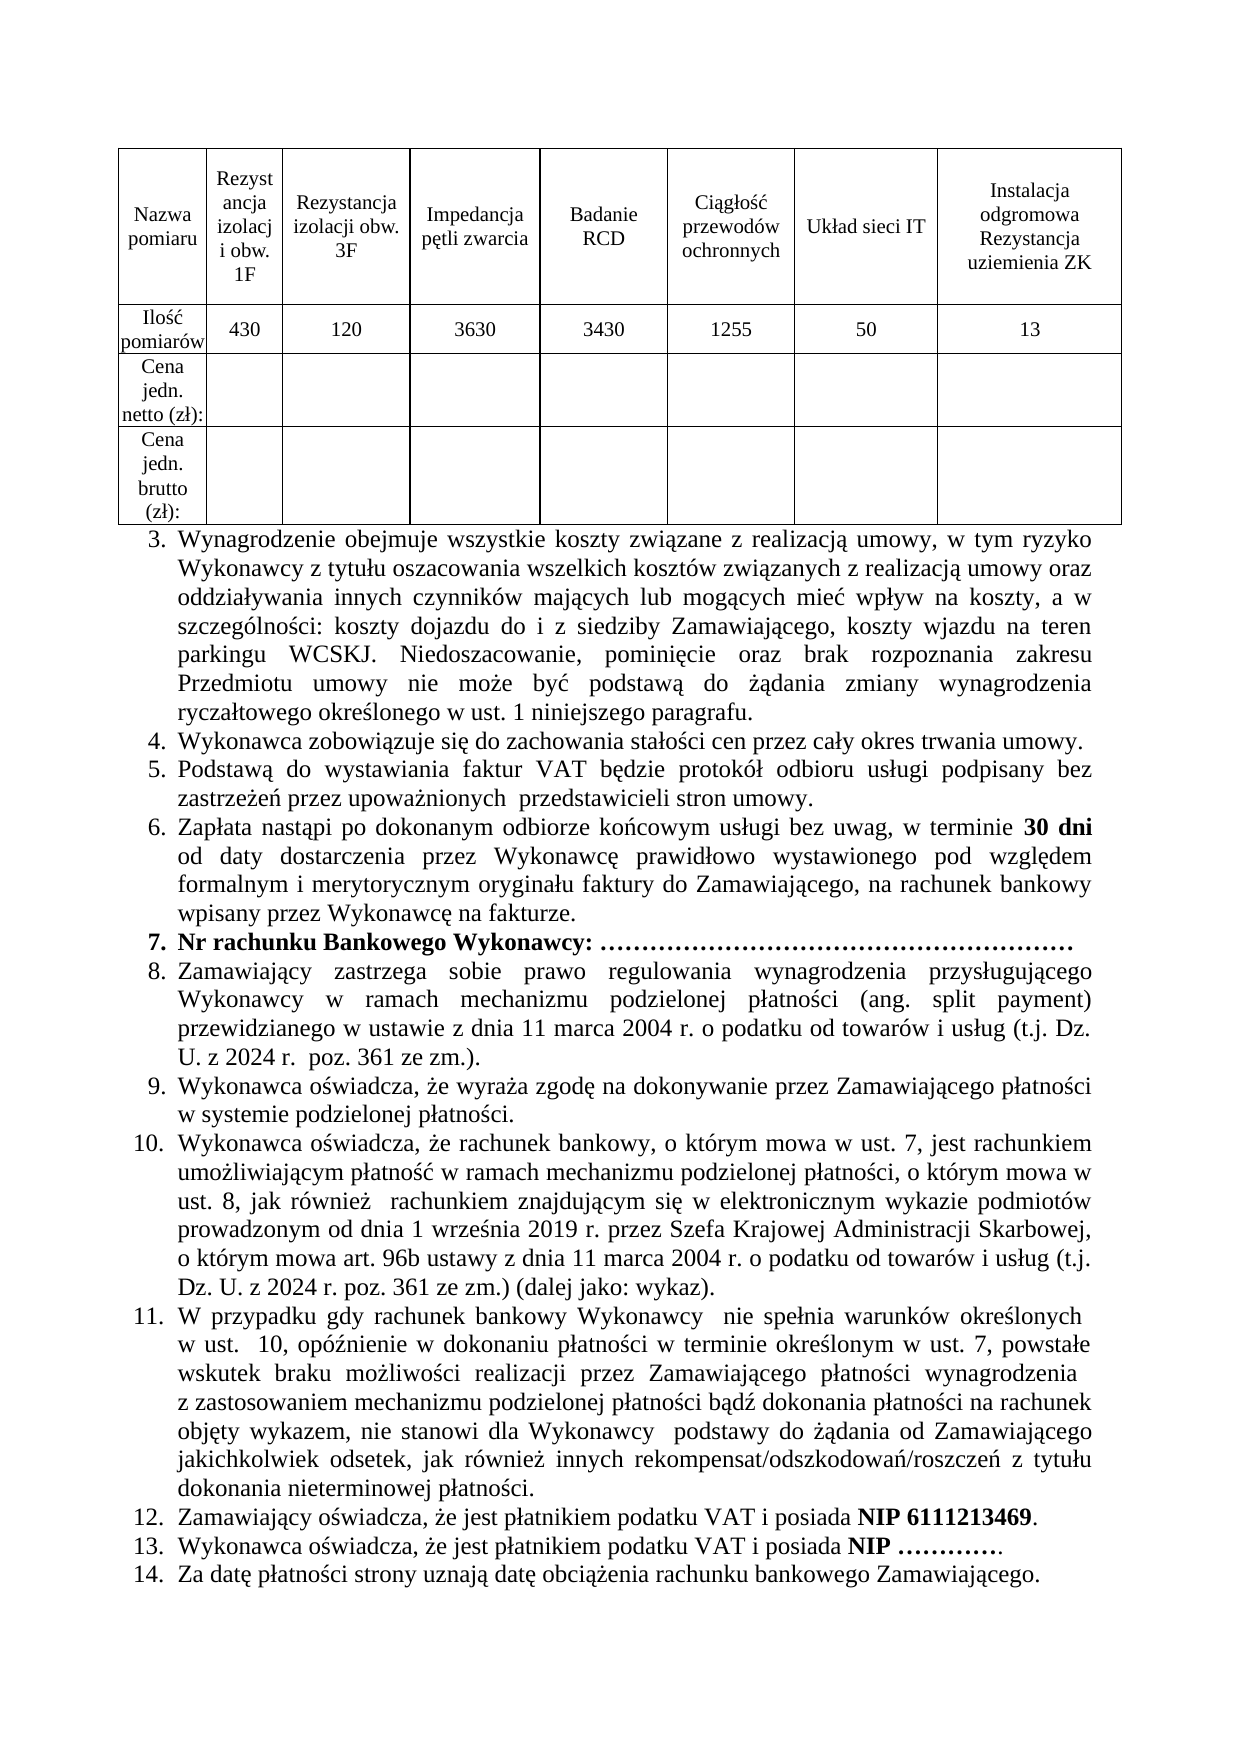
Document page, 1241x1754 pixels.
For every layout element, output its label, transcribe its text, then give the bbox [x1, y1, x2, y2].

table_header Nazwa pomiaru [119, 149, 206, 304]
table_cell [795, 354, 937, 426]
table_cell 13 [938, 305, 1121, 353]
list Za datę płatności strony uznają datę obciążenia rachunku bankowego Zamawiającego. [133, 1559, 1093, 1588]
list Zamawiający oświadcza, że jest płatnikiem podatku VAT i posiada NIP 6111213469. [133, 1502, 1093, 1531]
table_header Badanie RCD [541, 149, 667, 304]
list Zapłata nastąpi po dokonanym odbiorze końcowym usługi bez uwag, w terminie 30 dni od daty dostarczenia przez Wykonawcę prawidłowo wystawionego pod względem formalnym i merytorycznym oryginału faktury do Zamawiającego, na rachunek bankowy wpisany przez Wykonawcę na fakturze. [148, 812, 1093, 927]
table_cell 3630 [411, 305, 539, 353]
list W przypadku gdy rachunek bankowy Wykonawcy nie spełnia warunków określonych w ust. 10, opóźnienie w dokonaniu płatności w terminie określonym w ust. 7, powstałe wskutek braku możliwości realizacji przez Zamawiającego płatności wynagrodzenia z zastosowaniem mechanizmu podzielonej płatności bądź dokonania płatności na rachunek objęty wykazem, nie stanowi dla Wykonawcy podstawy do żądania od Zamawiającego jakichkolwiek odsetek, jak również innych rekompensat/odszkodowań/roszczeń z tytułu dokonania nieterminowej płatności. [133, 1301, 1093, 1502]
table_cell [668, 354, 794, 426]
list Wykonawca oświadcza, że wyraża zgodę na dokonywanie przez Zamawiającego płatności w systemie podzielonej płatności. [148, 1071, 1093, 1128]
table_header Rezystancja izolacji obw. 1F [207, 149, 282, 304]
table_header Ciągłość przewodów ochronnych [668, 149, 794, 304]
table_header Impedancja pętli zwarcia [411, 149, 539, 304]
table_cell [795, 427, 937, 523]
table_cell 1255 [668, 305, 794, 353]
table_cell [411, 427, 539, 523]
table_cell 430 [207, 305, 282, 353]
table_cell Ilość pomiarów [119, 305, 206, 353]
table_cell 50 [795, 305, 937, 353]
table_cell [938, 354, 1121, 426]
table_cell Cena jedn. netto (zł): [119, 354, 206, 426]
table_cell 120 [283, 305, 409, 353]
list Wykonawca zobowiązuje się do zachowania stałości cen przez cały okres trwania umowy. [148, 726, 1093, 754]
table_cell [207, 427, 282, 523]
table_cell [938, 427, 1121, 523]
list Zamawiający zastrzega sobie prawo regulowania wynagrodzenia przysługującego Wykonawcy w ramach mechanizmu podzielonej płatności (ang. split payment) przewidzianego w ustawie z dnia 11 marca 2004 r. o podatku od towarów i usług (t.j. Dz. U. z 2024 r. poz. 361 ze zm.). [148, 956, 1093, 1071]
table_cell Cena jedn. brutto (zł): [119, 427, 206, 523]
table_cell [668, 427, 794, 523]
list Wykonawca oświadcza, że rachunek bankowy, o którym mowa w ust. 7, jest rachunkiem umożliwiającym płatność w ramach mechanizmu podzielonej płatności, o którym mowa w ust. 8, jak również rachunkiem znajdującym się w elektronicznym wykazie podmiotów prowadzonym od dnia 1 września 2019 r. przez Szefa Krajowej Administracji Skarbowej, o którym mowa art. 96b ustawy z dnia 11 marca 2004 r. o podatku od towarów i usług (t.j. Dz. U. z 2024 r. poz. 361 ze zm.) (dalej jako: wykaz). [133, 1128, 1093, 1301]
list Podstawą do wystawiania faktur VAT będzie protokół odbioru usługi podpisany bez zastrzeżeń przez upoważnionych przedstawicieli stron umowy. [148, 754, 1093, 812]
table_header Instalacja odgromowa Rezystancja uziemienia ZK [938, 149, 1121, 304]
list Nr rachunku Bankowego Wykonawcy: ………………………………………………… [148, 927, 1093, 956]
table_cell 3430 [541, 305, 667, 353]
list Wynagrodzenie obejmuje wszystkie koszty związane z realizacją umowy, w tym ryzyko Wykonawcy z tytułu oszacowania wszelkich kosztów związanych z realizacją umowy oraz oddziaływania innych czynników mających lub mogących mieć wpływ na koszty, a w szczególności: koszty dojazdu do i z siedziby Zamawiającego, koszty wjazdu na teren parkingu WCSKJ. Niedoszacowanie, pominięcie oraz brak rozpoznania zakresu Przedmiotu umowy nie może być podstawą do żądania zmiany wynagrodzenia ryczałtowego określonego w ust. 1 niniejszego paragrafu. [148, 525, 1093, 726]
table_cell [541, 354, 667, 426]
table_cell [283, 427, 409, 523]
table_cell [541, 427, 667, 523]
table_header Rezystancja izolacji obw. 3F [283, 149, 409, 304]
table_cell [283, 354, 409, 426]
table_header Układ sieci IT [795, 149, 937, 304]
table_cell [207, 354, 282, 426]
list Wykonawca oświadcza, że jest płatnikiem podatku VAT i posiada NIP …………. [133, 1531, 1093, 1559]
table_cell [411, 354, 539, 426]
